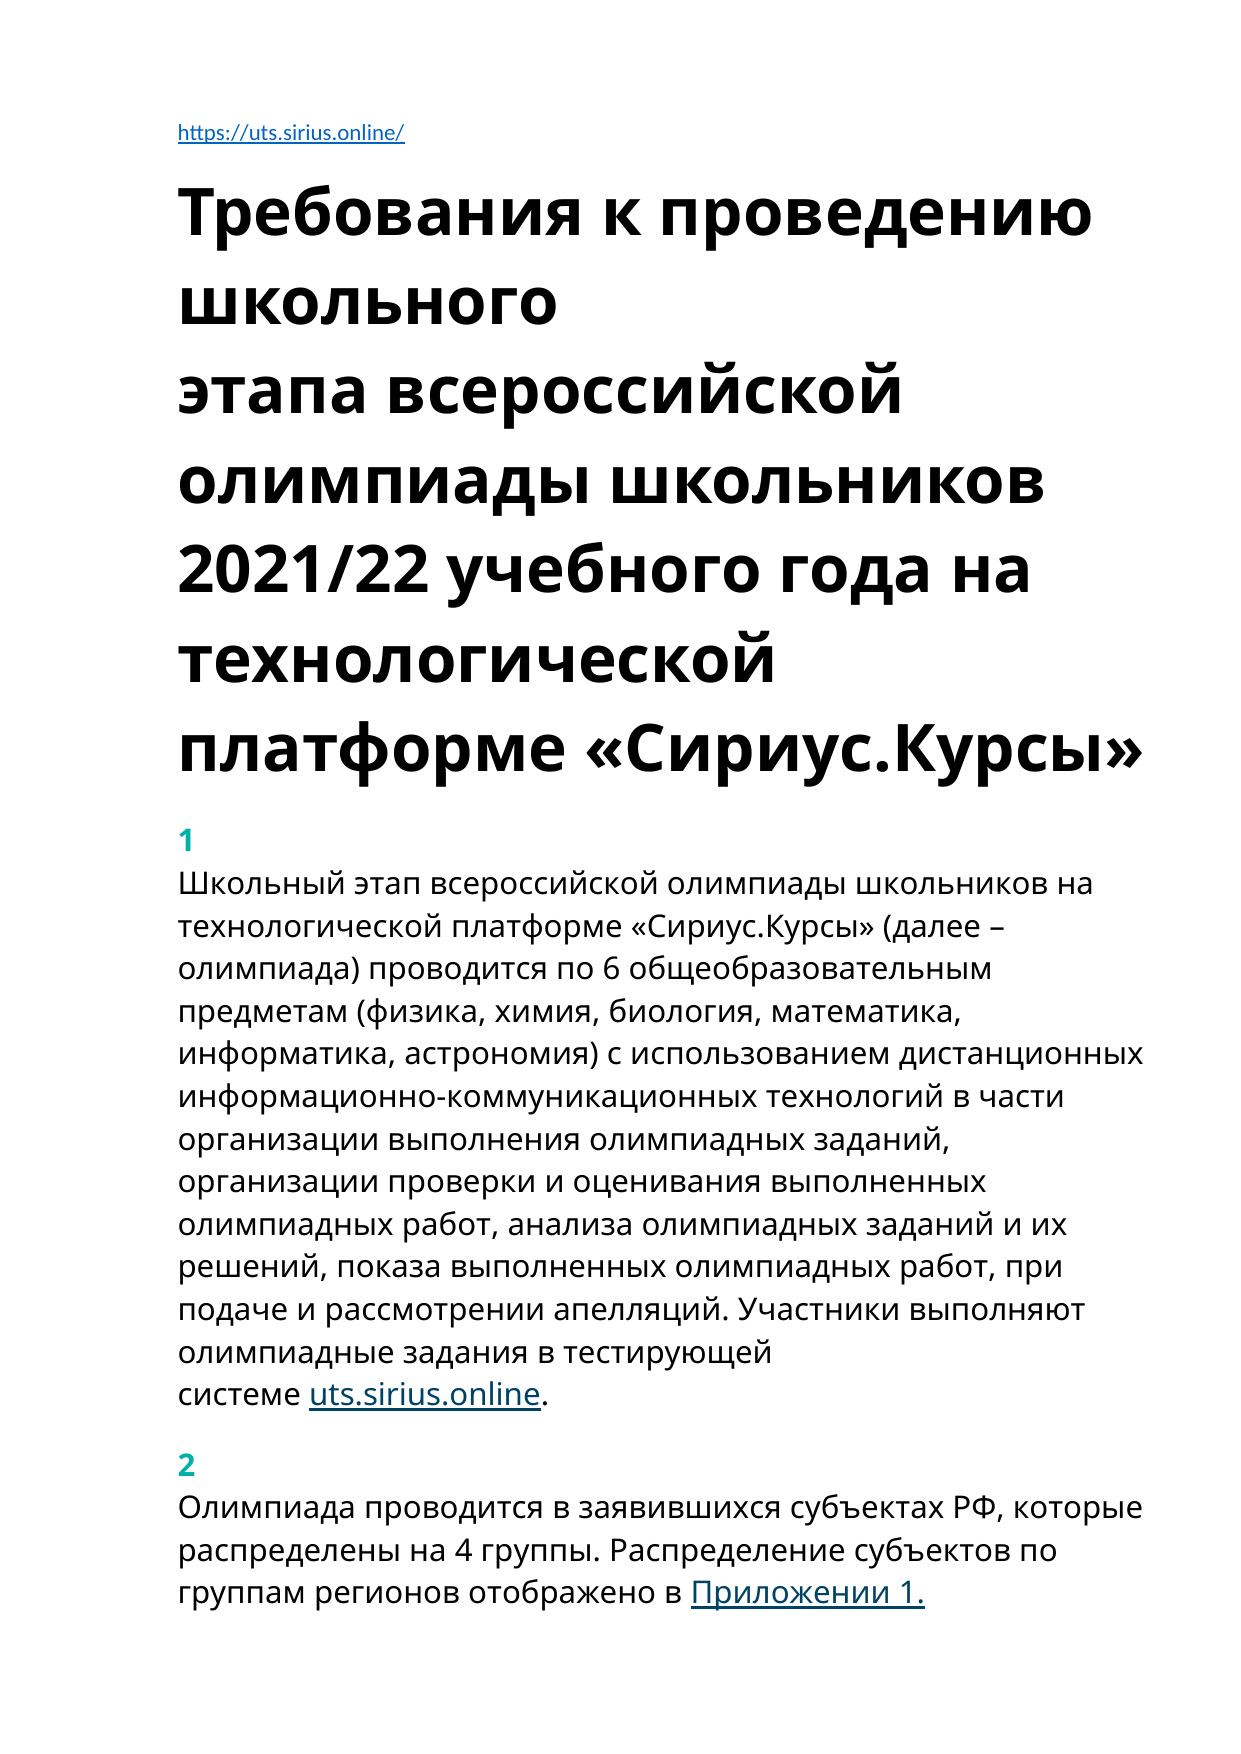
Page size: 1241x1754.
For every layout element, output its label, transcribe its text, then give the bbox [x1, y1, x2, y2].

text 2 [177, 1415, 1152, 1485]
text 1 [177, 791, 1152, 861]
text Школьный этап всероссийской олимпиады школьников на технологической платформе «Сириус.Курсы» (далее – олимпиада) проводится по 6 общеобразовательным предметам (физика, химия, биология, математика, информатика, астрономия) с использованием дистанционных информационно-коммуникационных технологий в части организации выполнения олимпиадных заданий, организации проверки и оценивания выполненных олимпиадных работ, анализа олимпиадных заданий и их решений, показа выполненных олимпиадных работ, при подаче и рассмотрении апелляций. Участники выполняют олимпиадные задания в тестирующей системе uts.sirius.online. [177, 861, 1152, 1415]
text https://uts.sirius.online/ [177, 118, 1152, 146]
text Олимпиада проводится в заявившихся субъектах РФ, которые распределены на 4 группы. Распределение субъектов по группам регионов отображено в Приложении 1. [177, 1485, 1152, 1613]
text Требования к проведению школьного этапа всероссийской олимпиады школьников 2021/22 учебного года на технологической платформе «Сириус.Курсы» [177, 165, 1152, 791]
